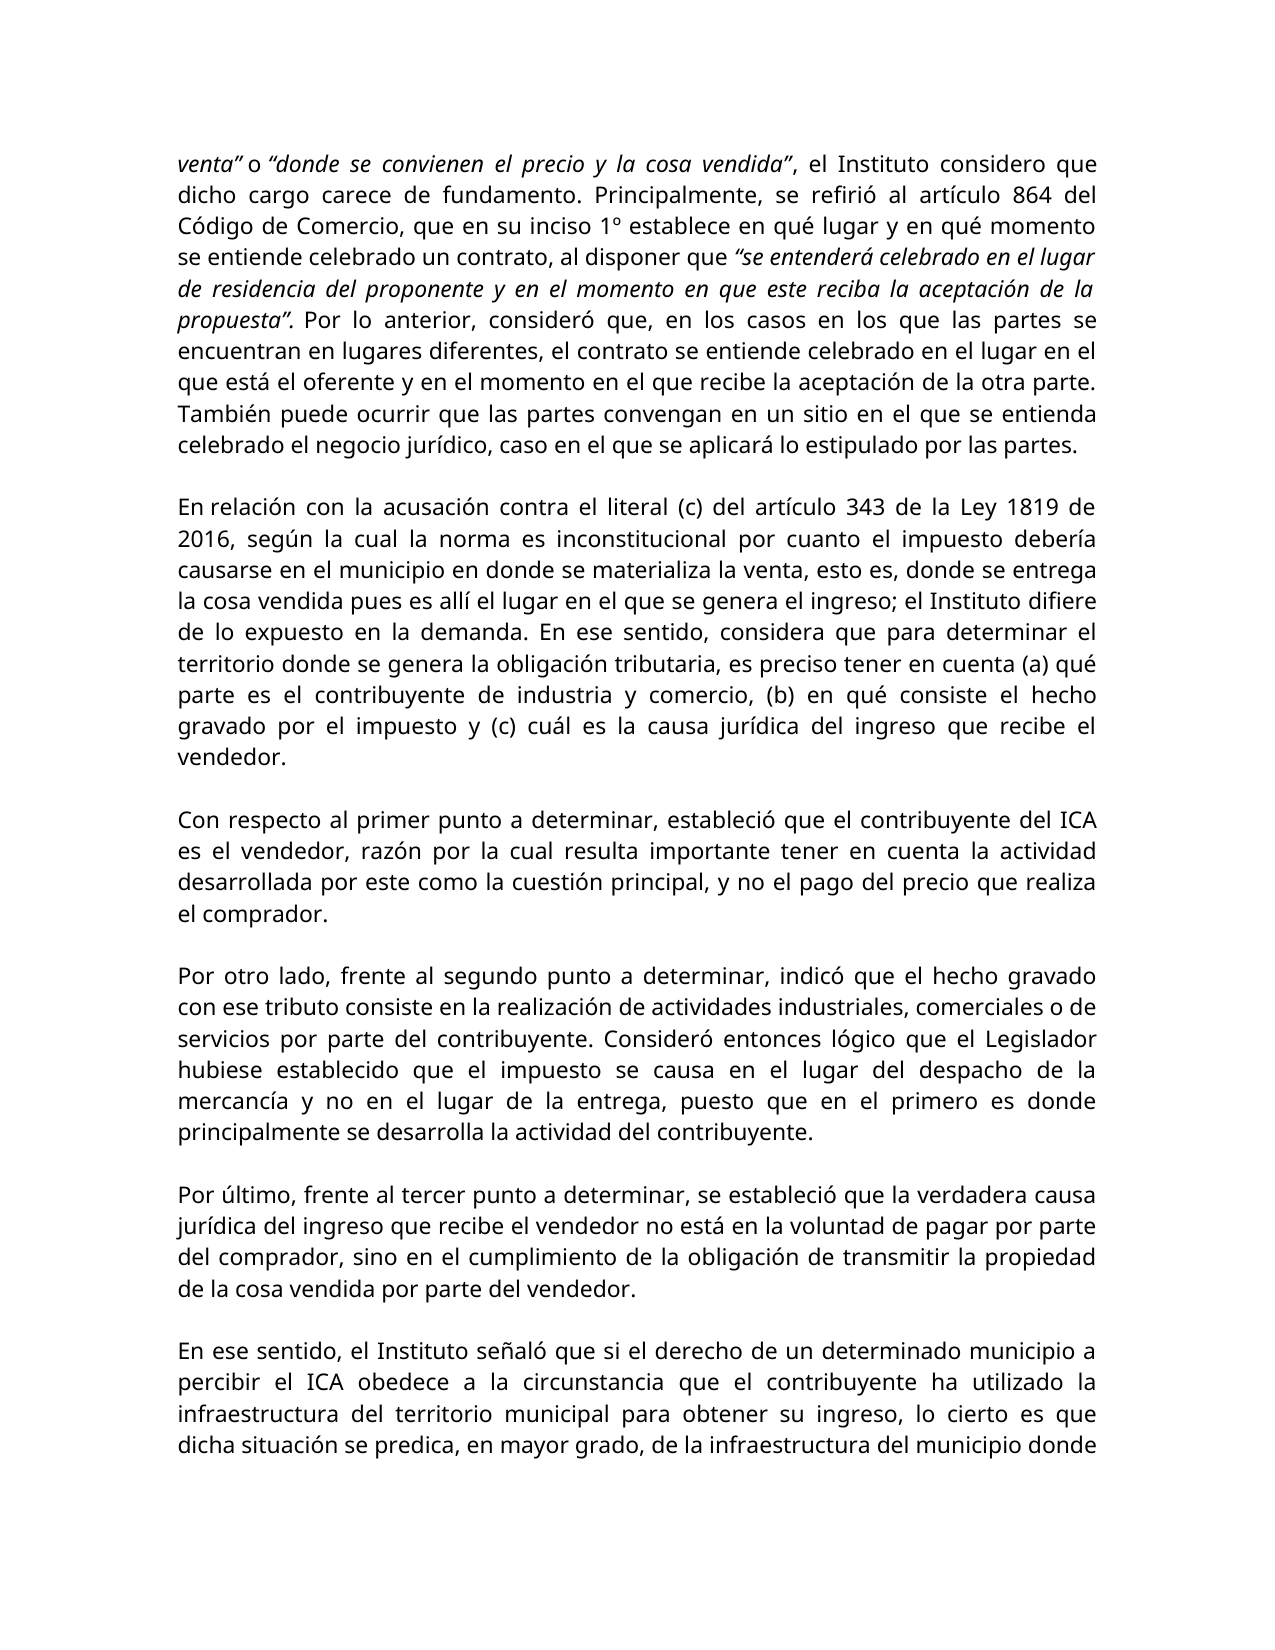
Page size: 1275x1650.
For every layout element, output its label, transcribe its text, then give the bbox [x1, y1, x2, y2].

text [177, 1335, 1098, 1460]
text Por último, frente al tercer punto a determinar, se estableció que la verdadera causa jurídica del ingreso que recibe el vendedor no está en la voluntad de pagar por parte del comprador, sino en el cumplimiento de la obligación de transmitir la propiedad de la cosa vendida por parte del vendedor. [177, 1179, 1098, 1304]
text En relación con la acusación contra el literal (c) del artículo 343 de la Ley 1819 de 2016, según la cual la norma es inconstitucional por cuanto el impuesto debería causarse en el municipio en donde se materializa la venta, esto es, donde se entrega la cosa vendida pues es allí el lugar en el que se genera el ingreso; el Instituto difiere de lo expuesto en la demanda. En ese sentido, considera que para determinar el territorio donde se genera la obligación tributaria, es preciso tener en cuenta (a) qué parte es el contribuyente de industria y comercio, (b) en qué consiste el hecho gravado por el impuesto y (c) cuál es la causa jurídica del ingreso que recibe el vendedor. [177, 491, 1098, 773]
text Por otro lado, frente al segundo punto a determinar, indicó que el hecho gravado con ese tributo consiste en la realización de actividades industriales, comerciales o de servicios por parte del contribuyente. Consideró entonces lógico que el Legislador hubiese establecido que el impuesto se causa en el lugar del despacho de la mercancía y no en el lugar de la entrega, puesto que en el primero es donde principalmente se desarrolla la actividad del contribuyente. [177, 960, 1098, 1148]
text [177, 148, 1098, 460]
text Con respecto al primer punto a determinar, estableció que el contribuyente del ICA es el vendedor, razón por la cual resulta importante tener en cuenta la actividad desarrollada por este como la cuestión principal, y no el pago del precio que realiza el comprador. [177, 804, 1098, 929]
